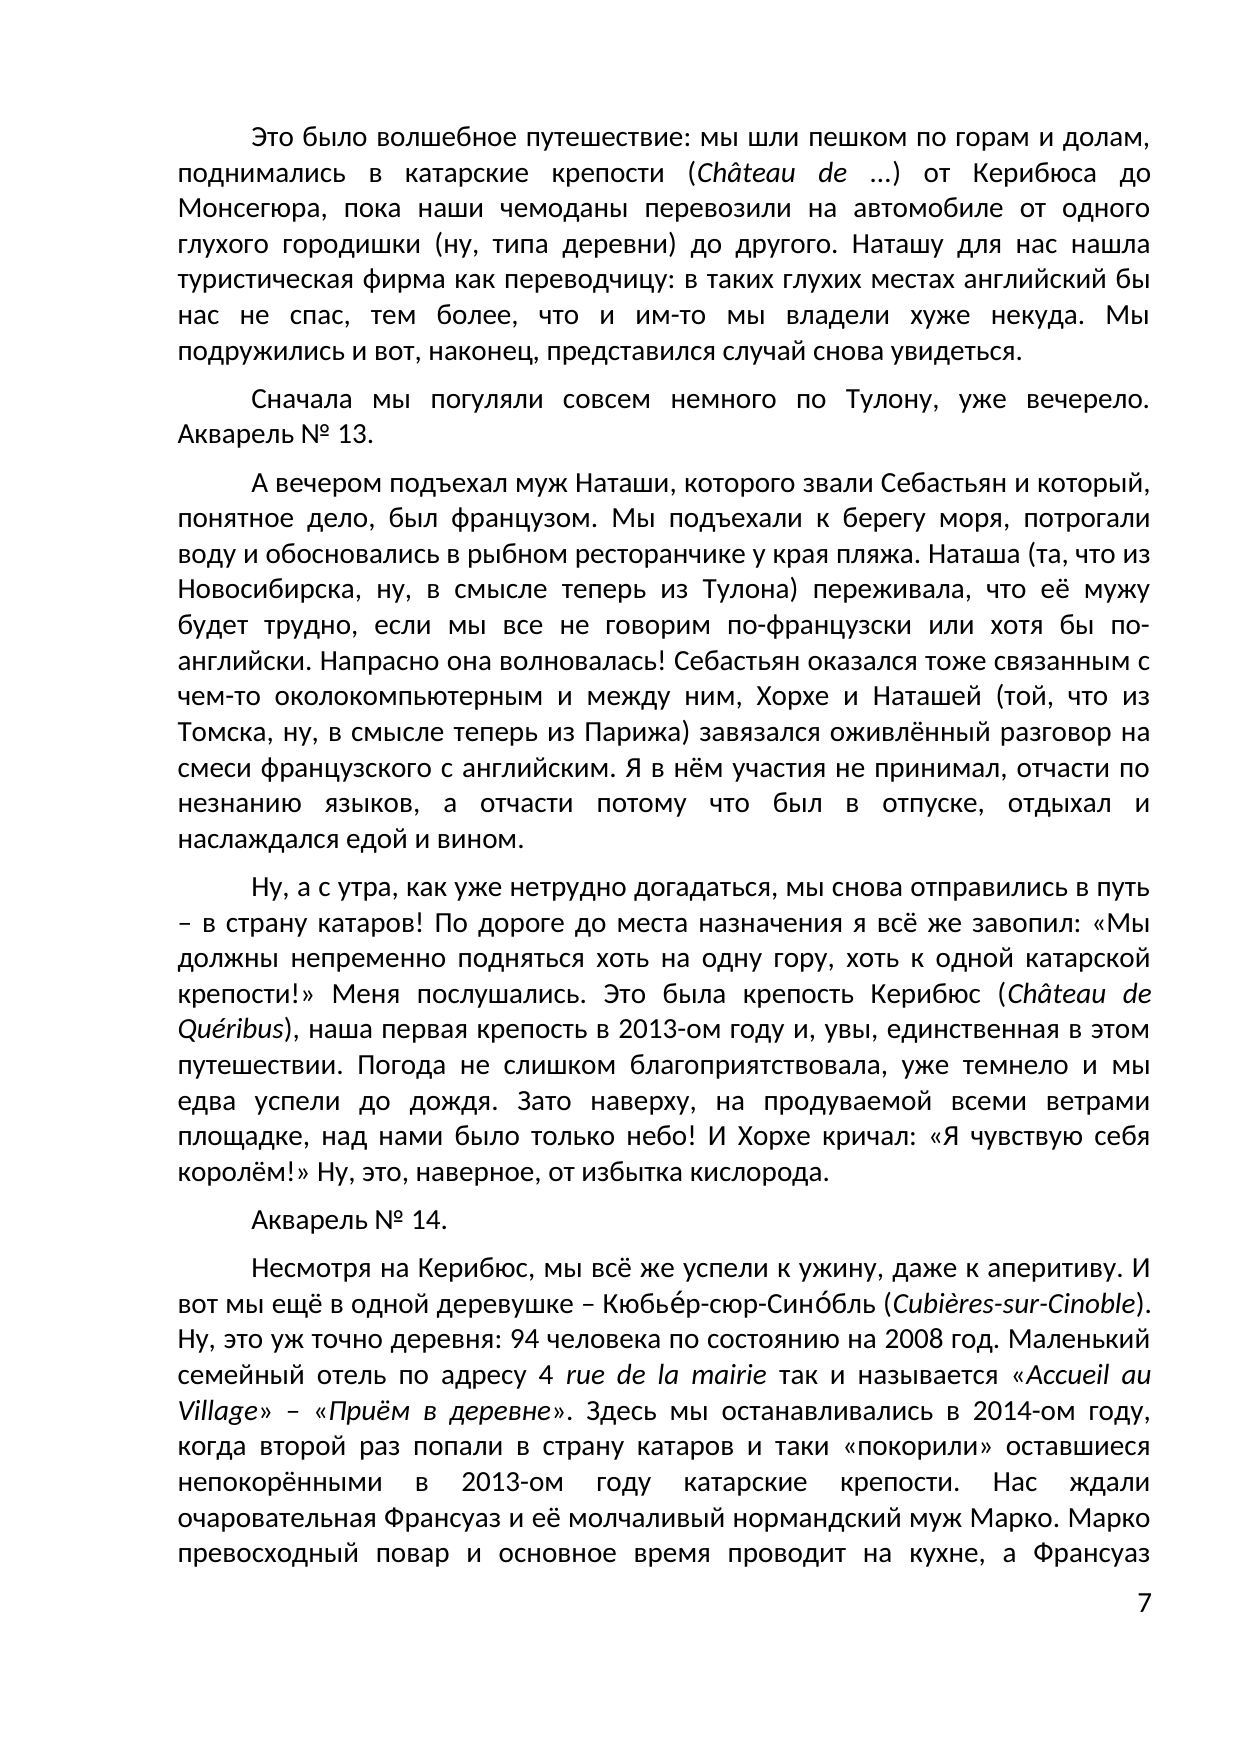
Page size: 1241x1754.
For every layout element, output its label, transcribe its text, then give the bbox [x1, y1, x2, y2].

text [177, 1249, 1152, 1570]
text А вечером подъехал муж Наташи, которого звали Себастьян и который, понятное дело, был французом. Мы подъехали к берегу моря, потрогали воду и обосновались в рыбном ресторанчике у края пляжа. Наташа (та, что из Новосибирска, ну, в смысле теперь из Тулона) переживала, что её мужу будет трудно, если мы все не говорим по-французски или хотя бы по-английски. Напрасно она волновалась! Себастьян оказался тоже связанным с чем-то околокомпьютерным и между ним, Хорхе и Наташей (той, что из Томска, ну, в смысле теперь из Парижа) завязался оживлённый разговор на смеси французского с английским. Я в нём участия не принимал, отчасти по незнанию языков, а отчасти потому что был в отпуске, отдыхал и наслаждался едой и вином. [177, 464, 1152, 856]
text Акварель № 14. [177, 1201, 1152, 1237]
text Сначала мы погуляли совсем немного по Тулону, уже вечерело. Акварель № 13. [177, 380, 1152, 451]
text Ну, а с утра, как уже нетрудно догадаться, мы снова отправились в путь – в страну катаров! По дороге до места назначения я всё же завопил: «Мы должны непременно подняться хоть на одну гору, хоть к одной катарской крепости!» Меня послушались. Это была крепость Керибюс (Château de Quéribus), наша первая крепость в 2013-ом году и, увы, единственная в этом путешествии. Погода не слишком благоприятствовала, уже темнело и мы едва успели до дождя. Зато наверху, на продуваемой всеми ветрами площадке, над нами было только небо! И Хорхе кричал: «Я чувствую себя королём!» Ну, это, наверное, от избытка кислорода. [177, 868, 1152, 1189]
text Это было волшебное путешествие: мы шли пешком по горам и долам, поднимались в катарские крепости (Château de ...) от Керибюса до Монсегюра, пока наши чемоданы перевозили на автомобиле от одного глухого городишки (ну, типа деревни) до другого. Наташу для нас нашла туристическая фирма как переводчицу: в таких глухих местах английский бы нас не спас, тем более, что и им-то мы владели хуже некуда. Мы подружились и вот, наконец, представился случай снова увидеться. [177, 118, 1152, 367]
